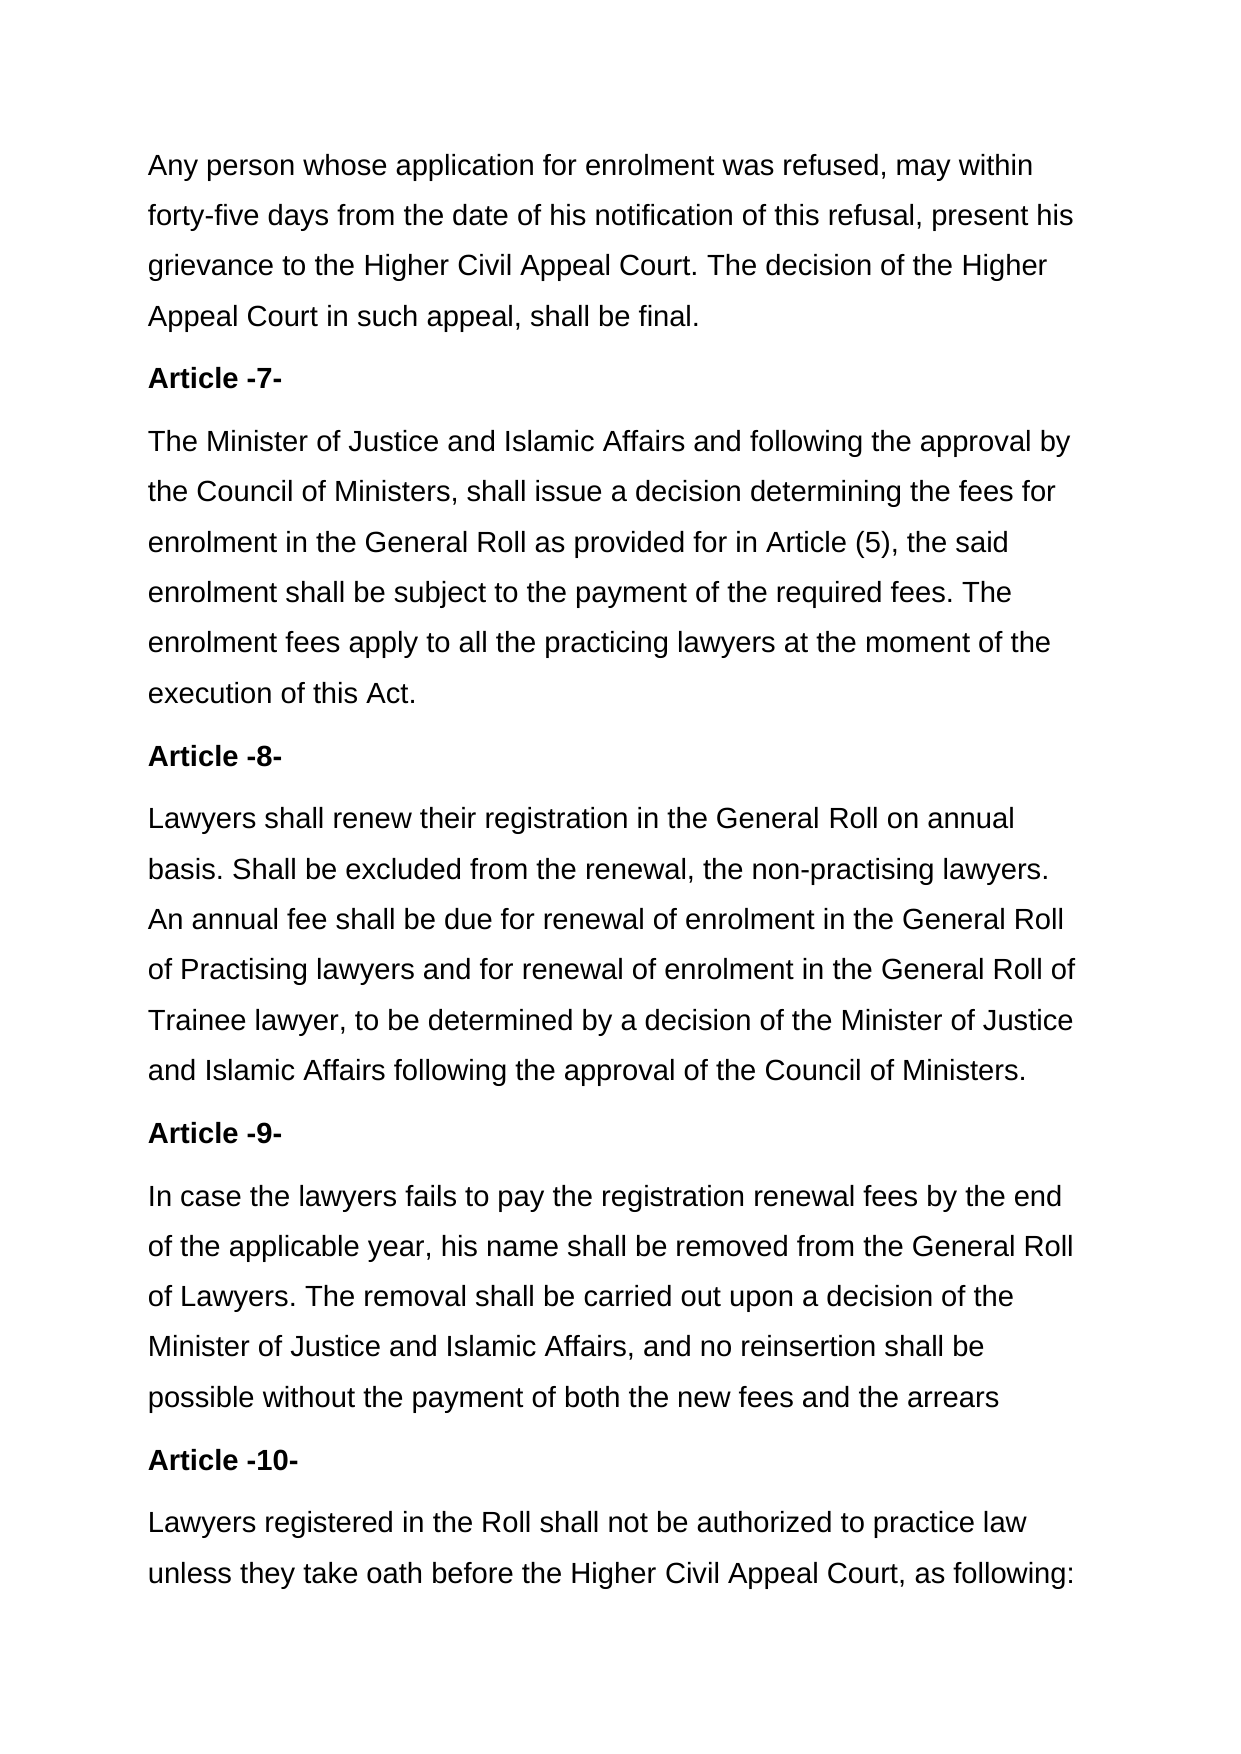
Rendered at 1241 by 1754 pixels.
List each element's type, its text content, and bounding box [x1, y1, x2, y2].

text Lawyers registered in the Roll shall not be authorized to practice law unless they take oath before the Higher Civil Appeal Court, as following: [148, 1505, 1093, 1589]
text Article -10- [148, 1443, 1093, 1476]
text Lawyers shall renew their registration in the General Roll on annual basis. Shall be excluded from the renewal, the non-practising lawyers. An annual fee shall be due for renewal of enrolment in the General Roll of Practising lawyers and for renewal of enrolment in the General Roll of Trainee lawyer, to be determined by a decision of the Minister of Justice and Islamic Affairs following the approval of the Council of Ministers. [148, 801, 1093, 1086]
text In case the lawyers fails to pay the registration renewal fees by the end of the applicable year, his name shall be removed from the General Roll of Lawyers. The removal shall be carried out upon a decision of the Minister of Justice and Islamic Affairs, and no reinsertion shall be possible without the payment of both the new fees and the arrears [148, 1178, 1093, 1413]
text Article -8- [148, 738, 1093, 772]
text Article -9- [148, 1116, 1093, 1149]
text The Minister of Justice and Islamic Affairs and following the approval by the Council of Ministers, shall issue a decision determining the fees for enrolment in the General Roll as provided for in Article (5), the said enrolment shall be subject to the payment of the required fees. The enrolment fees apply to all the practicing lawyers at the moment of the execution of this Act. [148, 424, 1093, 709]
text Article -7- [148, 361, 1093, 395]
text Any person whose application for enrolment was refused, may within forty-five days from the date of his notification of this refusal, present his grievance to the Higher Civil Appeal Court. The decision of the Higher Appeal Court in such appeal, shall be final. [148, 148, 1093, 332]
